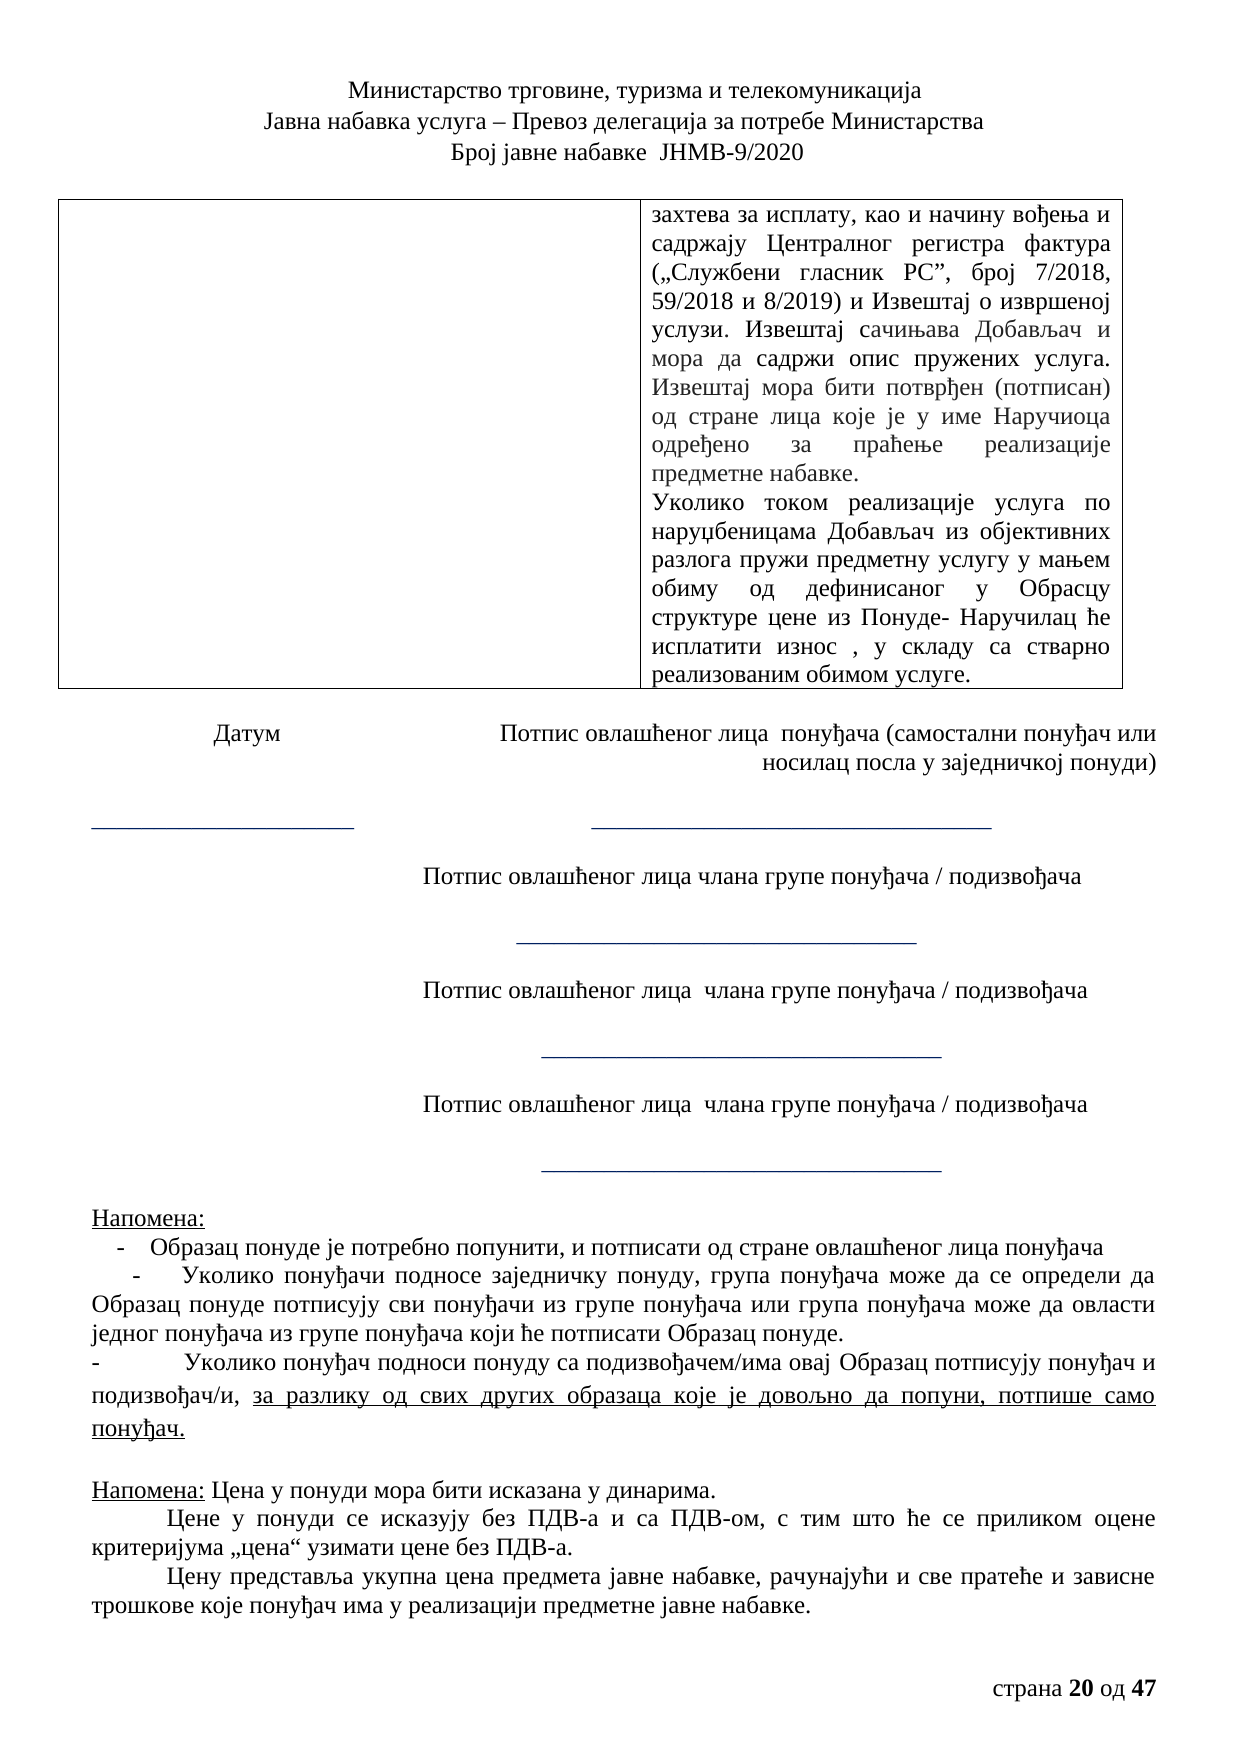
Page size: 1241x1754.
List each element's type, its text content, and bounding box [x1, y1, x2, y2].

text Напомена: Цена у понуди мора бити исказана у динарима. [91, 1475, 1156, 1503]
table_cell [641, 200, 1122, 688]
text - Уколико понуђач подноси понуду са подизвођачем/има овај Образац потписују понуђач и подизвођач/и, за разлику од свих других образаца које је довољно да попуни, потпише само понуђач. [91, 1347, 1156, 1442]
text ________________________________ [91, 1032, 1156, 1061]
text ________________________________ [91, 918, 1156, 947]
text Цену представља укупна цена предмета јавне набавке, рачунајући и све пратеће и зависне трошкове које понуђач има у реализацији предметне јавне набавке. [91, 1561, 1156, 1618]
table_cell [59, 200, 640, 688]
text Потпис овлашћеног лица члана групе понуђача / подизвођача [91, 1089, 1156, 1118]
text Цене у понуди се исказују без ПДВ-а и са ПДВ-ом, с тим што ће се приликом оцене критеријума „цена“ узимати цене без ПДВ-а. [91, 1503, 1156, 1561]
text ________________________________ [91, 1146, 1156, 1175]
text - Образац понуде је потребно попунити, и потписати од стране овлашћеног лица понуђача [91, 1232, 1156, 1261]
text Напомена: [91, 1203, 1156, 1232]
text - Уколико понуђачи подносе заједничку понуду, група понуђача може да се определи да Образац понуде потписују сви понуђачи из групе понуђача или група понуђача може да овласти једног понуђача из групе понуђача који ће потписати Образац понуде. [91, 1261, 1156, 1347]
text Потпис овлашћеног лица члана групе понуђача / подизвођача [91, 861, 1156, 890]
text _____________________ ________________________________ [91, 803, 1156, 832]
text Датум Потпис овлашћеног лица понуђача (самостални понуђач или носилац посла у заједничкој понуди) [91, 718, 1156, 776]
text Потпис овлашћеног лица члана групе понуђача / подизвођача [91, 975, 1156, 1004]
